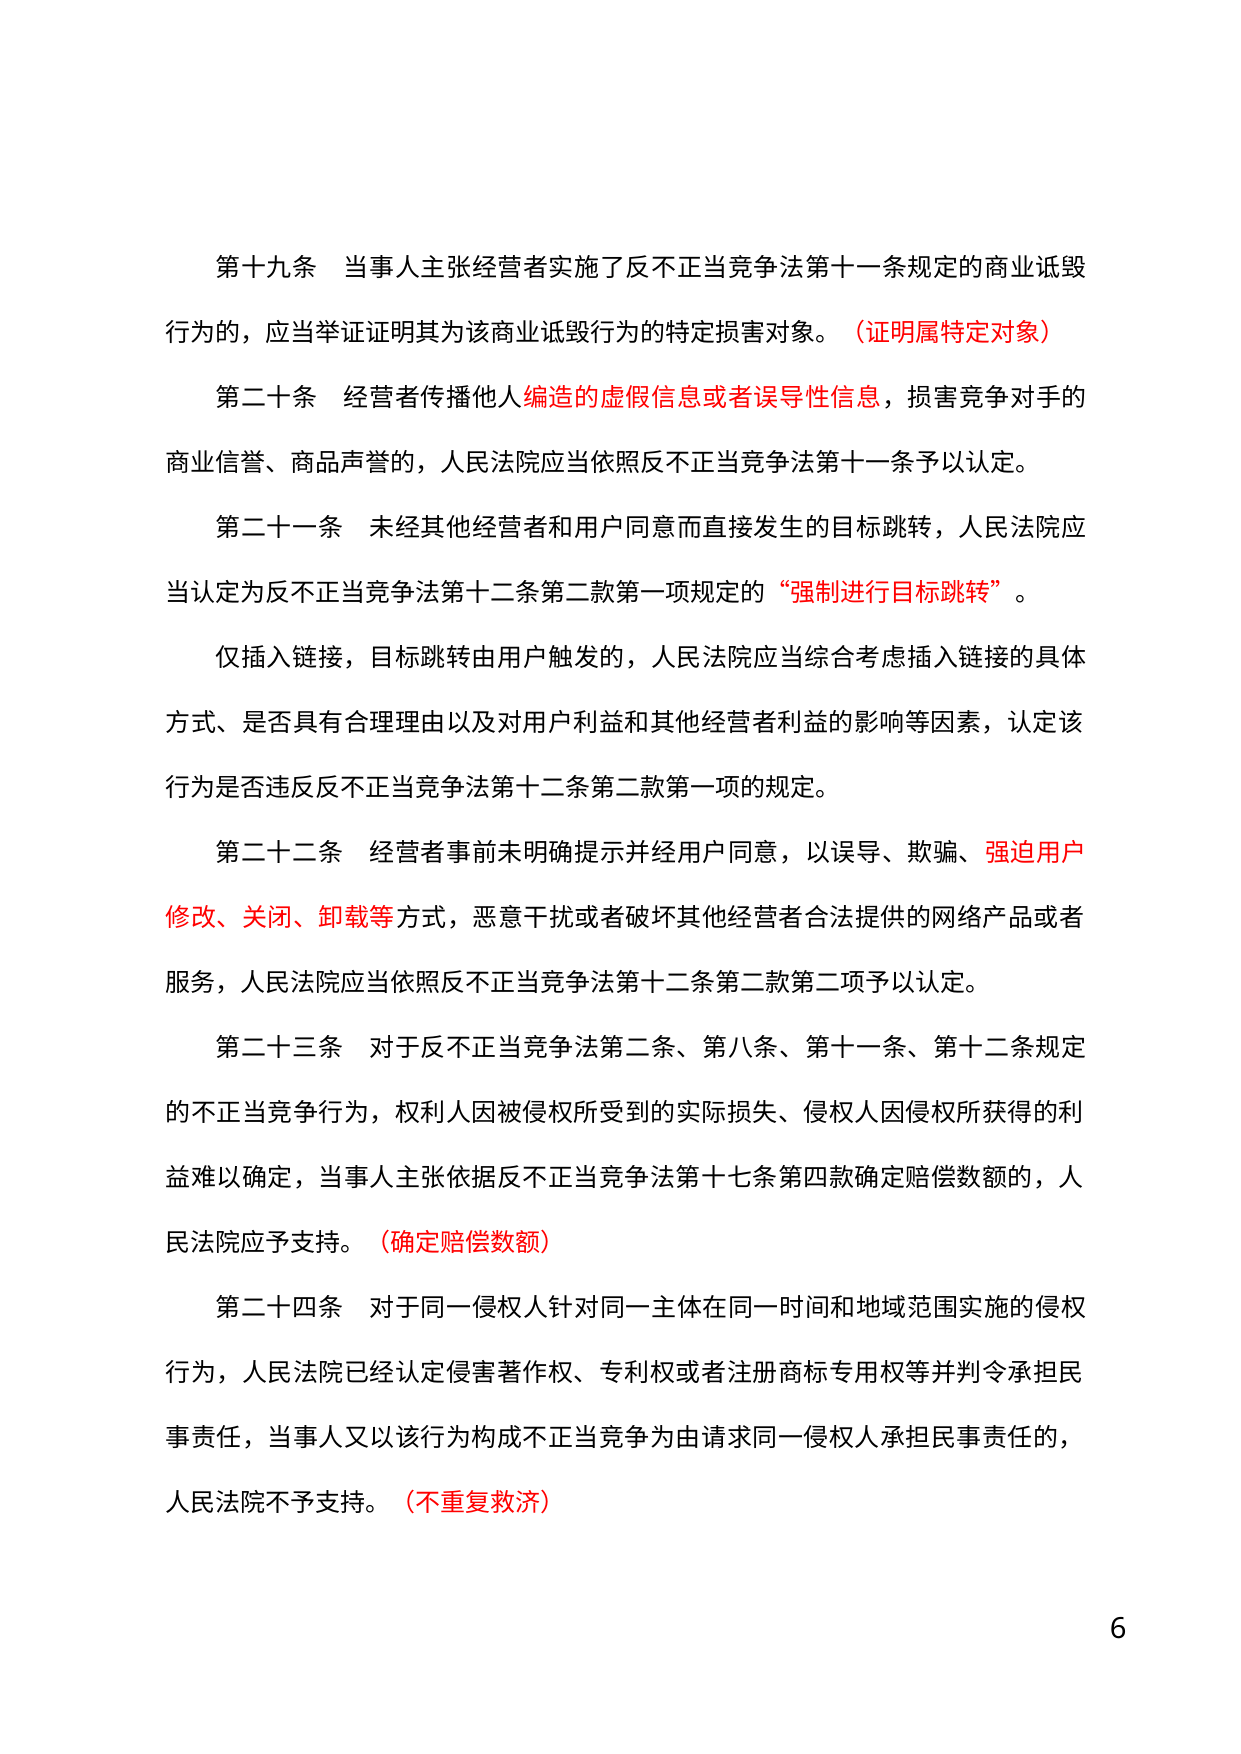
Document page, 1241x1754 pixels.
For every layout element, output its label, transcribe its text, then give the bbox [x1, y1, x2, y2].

text 第二十二条 经营者事前未明确提示并经用户同意，以误导、欺骗、强迫用户修改、关闭、卸载等方式，恶意干扰或者破坏其他经营者合法提供的网络产品或者服务，人民法院应当依照反不正当竞争法第十二条第二款第二项予以认定。 [165, 818, 1087, 1013]
text 第二十四条 对于同一侵权人针对同一主体在同一时间和地域范围实施的侵权行为，人民法院已经认定侵害著作权、专利权或者注册商标专用权等并判令承担民事责任，当事人又以该行为构成不正当竞争为由请求同一侵权人承担民事责任的，人民法院不予支持。（不重复救济） [165, 1273, 1087, 1533]
text 仅插入链接，目标跳转由用户触发的，人民法院应当综合考虑插入链接的具体方式、是否具有合理理由以及对用户利益和其他经营者利益的影响等因素，认定该行为是否违反反不正当竞争法第十二条第二款第一项的规定。 [165, 623, 1087, 818]
text 第二十条 经营者传播他人编造的虚假信息或者误导性信息，损害竞争对手的商业信誉、商品声誉的，人民法院应当依照反不正当竞争法第十一条予以认定。 [165, 363, 1087, 493]
text 第十九条 当事人主张经营者实施了反不正当竞争法第十一条规定的商业诋毁行为的，应当举证证明其为该商业诋毁行为的特定损害对象。（证明属特定对象） [165, 233, 1087, 363]
text 第二十一条 未经其他经营者和用户同意而直接发生的目标跳转，人民法院应当认定为反不正当竞争法第十二条第二款第一项规定的“强制进行目标跳转”。 [165, 493, 1087, 623]
text 第二十三条 对于反不正当竞争法第二条、第八条、第十一条、第十二条规定的不正当竞争行为，权利人因被侵权所受到的实际损失、侵权人因侵权所获得的利益难以确定，当事人主张依据反不正当竞争法第十七条第四款确定赔偿数额的，人民法院应予支持。（确定赔偿数额） [165, 1013, 1087, 1273]
